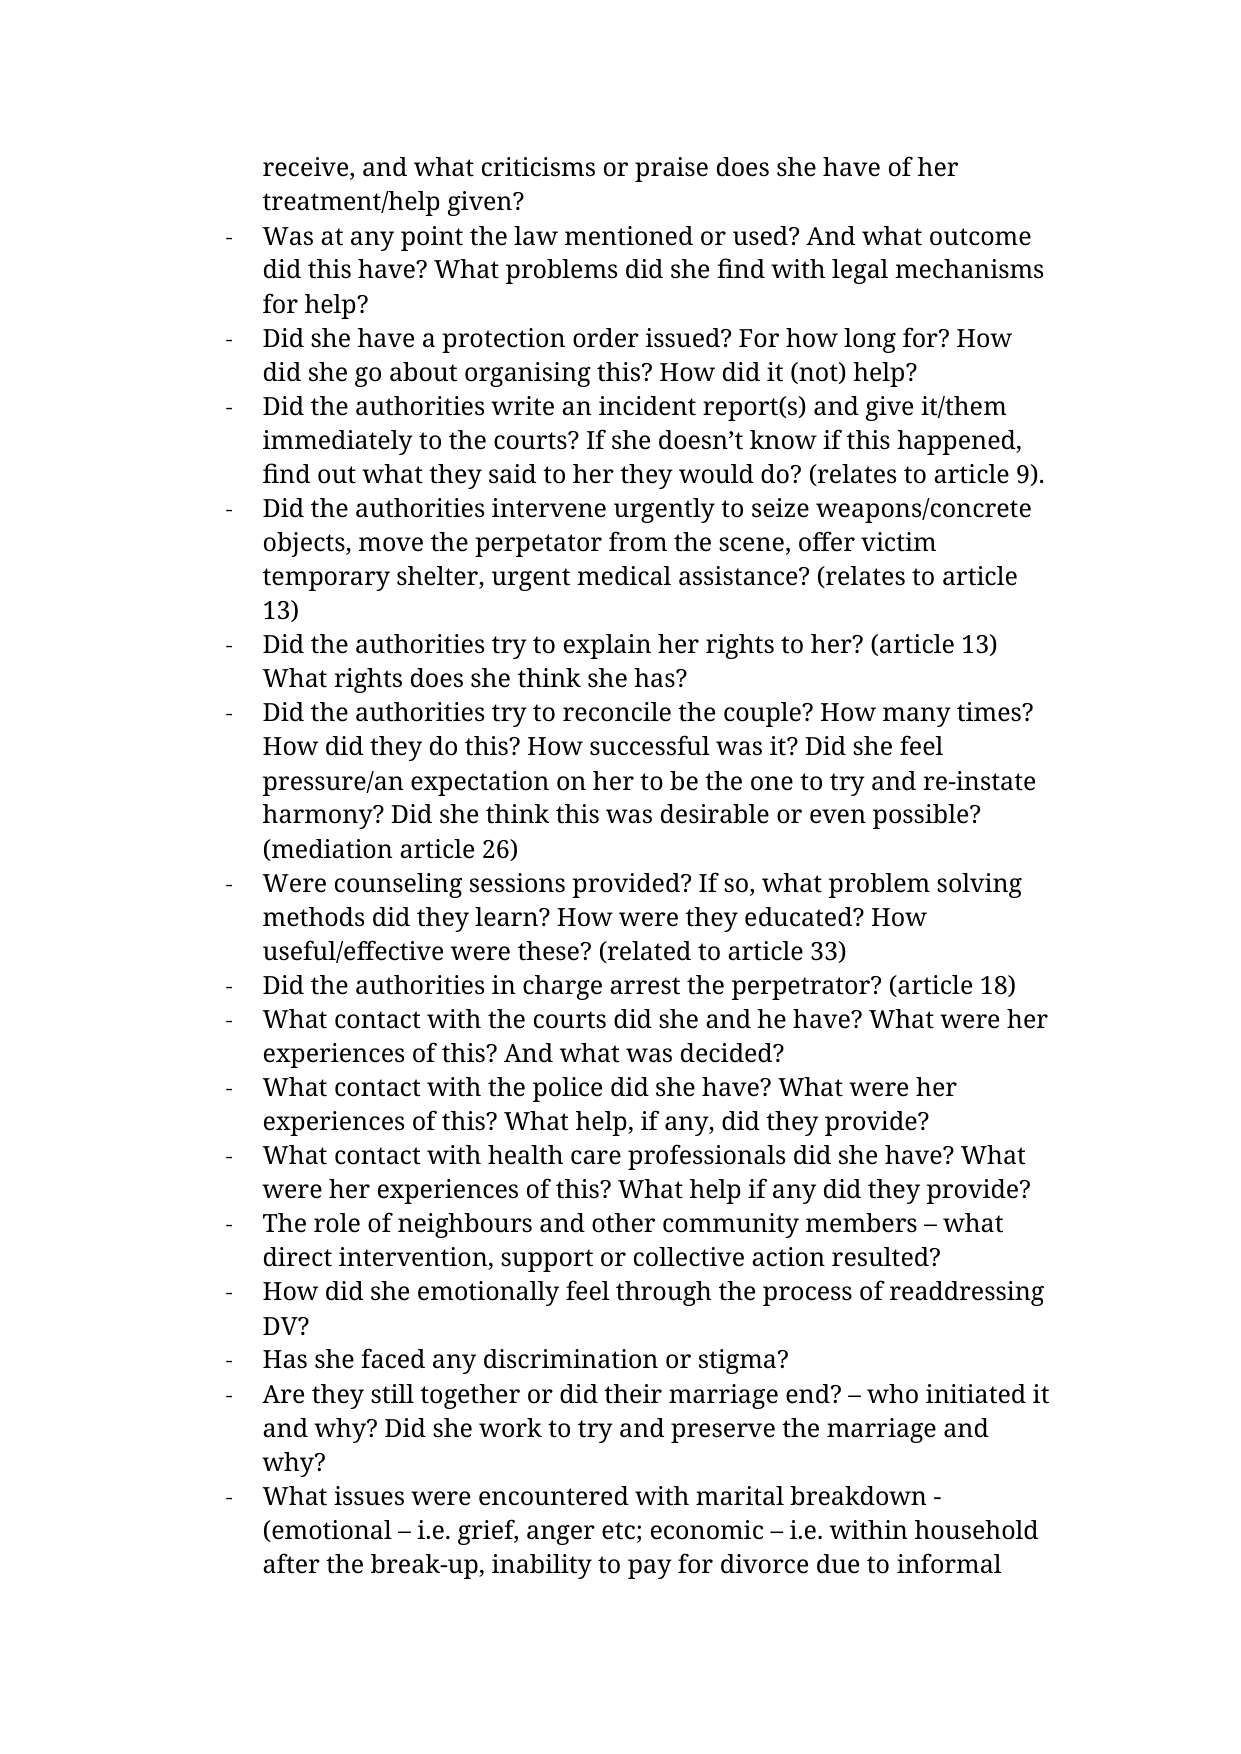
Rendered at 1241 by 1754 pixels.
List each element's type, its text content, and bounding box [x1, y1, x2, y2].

list Are they still together or did their marriage end? – who initiated it and why? Did she work to try and preserve the marriage and why? [225, 1376, 1053, 1478]
list How did she emotionally feel through the process of readdressing DV? [225, 1274, 1053, 1342]
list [225, 1478, 1053, 1581]
list Did the authorities try to reconcile the couple? How many times? How did they do this? How successful was it? Did she feel pressure/an expectation on her to be the one to try and re-instate harmony? Did she think this was desirable or even possible? (mediation article 26) [225, 695, 1053, 865]
list Did the authorities write an incident report(s) and give it/them immediately to the courts? If she doesn’t know if this happened, find out what they said to her they would do? (relates to article 9). [225, 388, 1053, 491]
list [225, 150, 1053, 218]
list Did she have a protection order issued? For how long for? How did she go about organising this? How did it (not) help? [225, 320, 1053, 388]
list Did the authorities in charge arrest the perpetrator? (article 18) [225, 967, 1053, 1002]
list What contact with the courts did she and he have? What were her experiences of this? And what was decided? [225, 1002, 1053, 1070]
list Did the authorities intervene urgently to seize weapons/concrete objects, move the perpetator from the scene, offer victim temporary shelter, urgent medical assistance? (relates to article 13) [225, 491, 1053, 627]
list What contact with health care professionals did she have? What were her experiences of this? What help if any did they provide? [225, 1138, 1053, 1206]
list Were counseling sessions provided? If so, what problem solving methods did they learn? How were they educated? How useful/effective were these? (related to article 33) [225, 865, 1053, 967]
list The role of neighbours and other community members – what direct intervention, support or collective action resulted? [225, 1206, 1053, 1274]
list Did the authorities try to explain her rights to her? (article 13) What rights does she think she has? [225, 627, 1053, 695]
list What contact with the police did she have? What were her experiences of this? What help, if any, did they provide? [225, 1070, 1053, 1138]
list Was at any point the law mentioned or used? And what outcome did this have? What problems did she find with legal mechanisms for help? [225, 218, 1053, 320]
list Has she faced any discrimination or stigma? [225, 1342, 1053, 1376]
